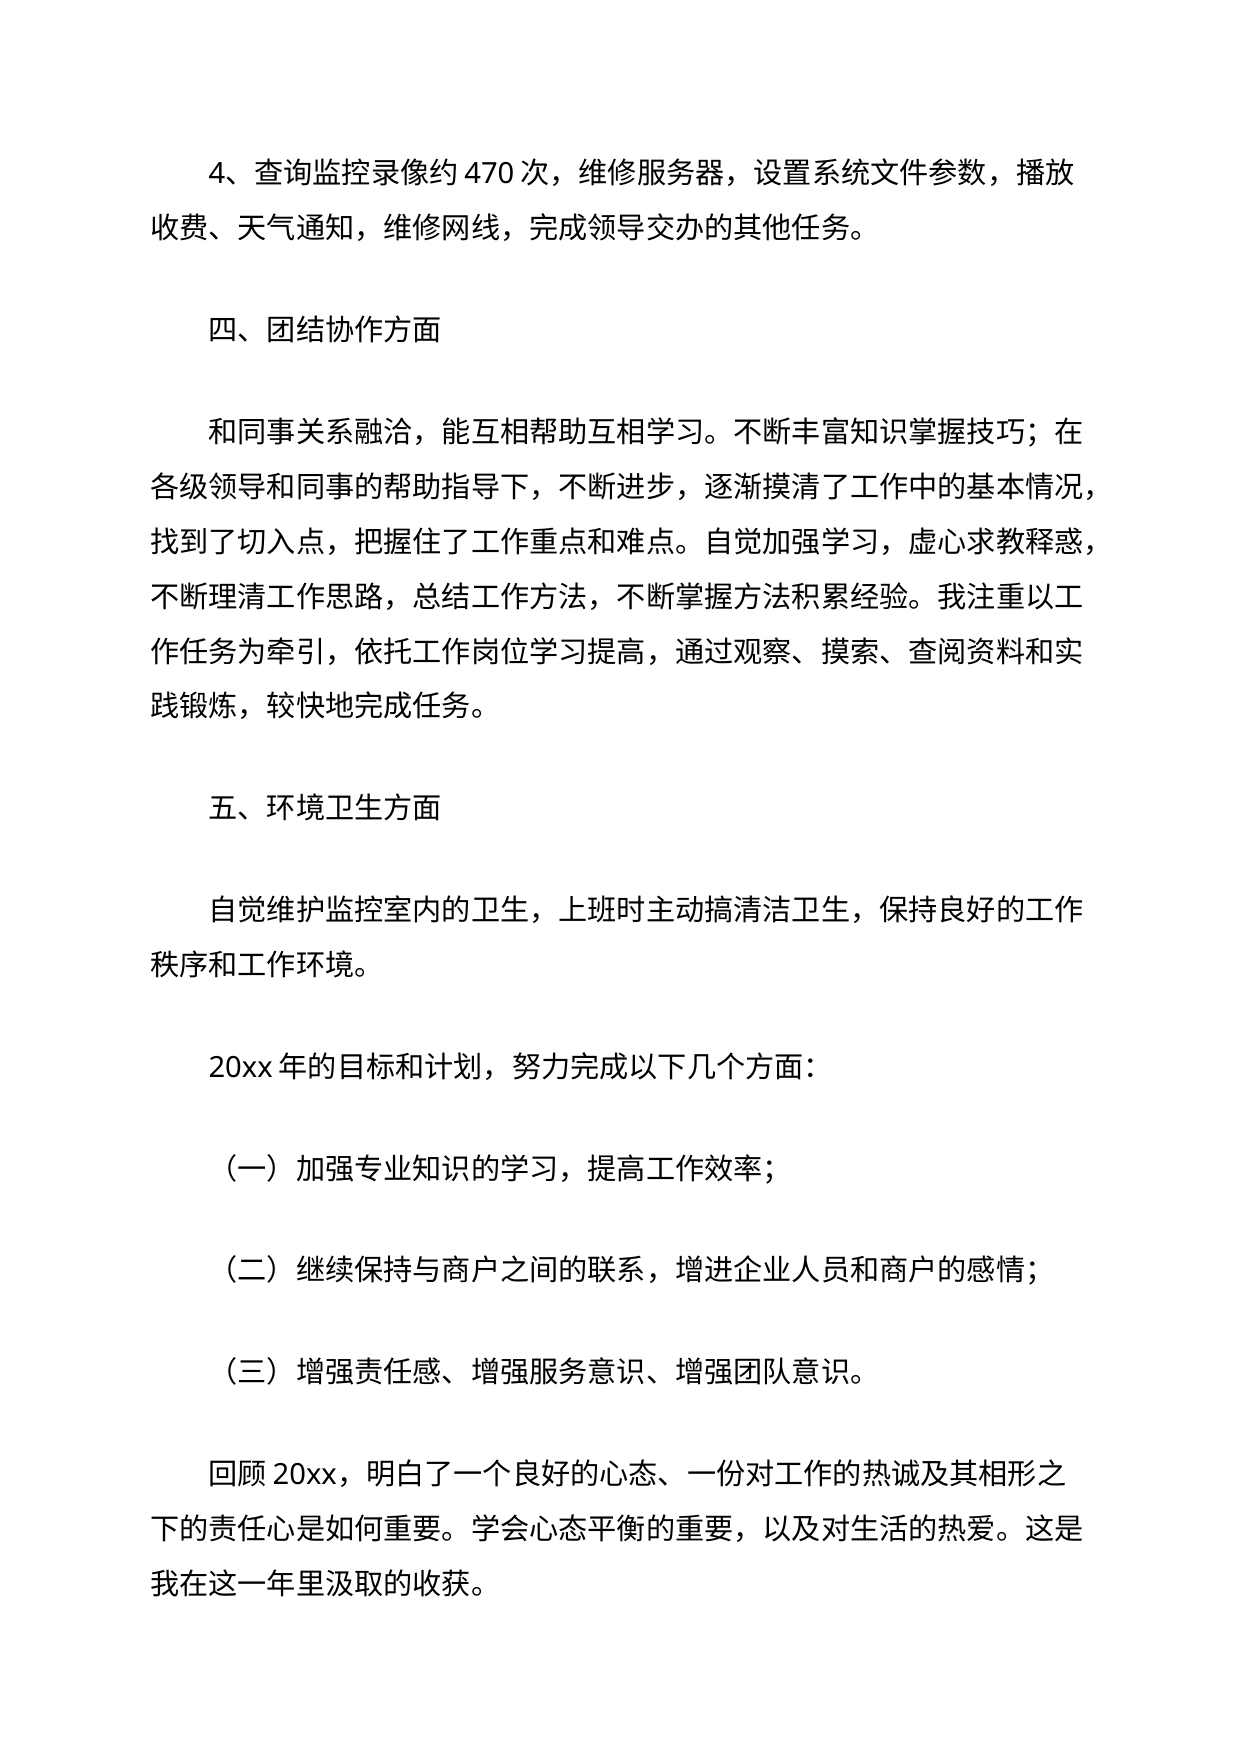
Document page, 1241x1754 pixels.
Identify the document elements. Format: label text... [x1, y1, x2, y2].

text 20xx年的目标和计划，努力完成以下几个方面： [150, 1043, 1090, 1086]
text 五、环境卫生方面 [150, 785, 1090, 827]
text 四、团结协作方面 [150, 307, 1090, 349]
text 回顾20xx，明白了一个良好的心态、一份对工作的热诚及其相形之下的责任心是如何重要。学会心态平衡的重要，以及对生活的热爱。这是我在这一年里汲取的收获。 [150, 1451, 1090, 1603]
text 和同事关系融洽，能互相帮助互相学习。不断丰富知识掌握技巧；在各级领导和同事的帮助指导下，不断进步，逐渐摸清了工作中的基本情况，找到了切入点，把握住了工作重点和难点。自觉加强学习，虚心求教释惑，不断理清工作思路，总结工作方法，不断掌握方法积累经验。我注重以工作任务为牵引，依托工作岗位学习提高，通过观察、摸索、查阅资料和实践锻炼，较快地完成任务。 [150, 408, 1090, 725]
text （三）增强责任感、增强服务意识、增强团队意识。 [150, 1349, 1090, 1391]
text 4、查询监控录像约470次，维修服务器，设置系统文件参数，播放收费、天气通知，维修网线，完成领导交办的其他任务。 [150, 150, 1090, 247]
text （一）加强专业知识的学习，提高工作效率； [150, 1145, 1090, 1187]
text （二）继续保持与商户之间的联系，增进企业人员和商户的感情； [150, 1247, 1090, 1289]
text 自觉维护监控室内的卫生，上班时主动搞清洁卫生，保持良好的工作秩序和工作环境。 [150, 887, 1090, 984]
